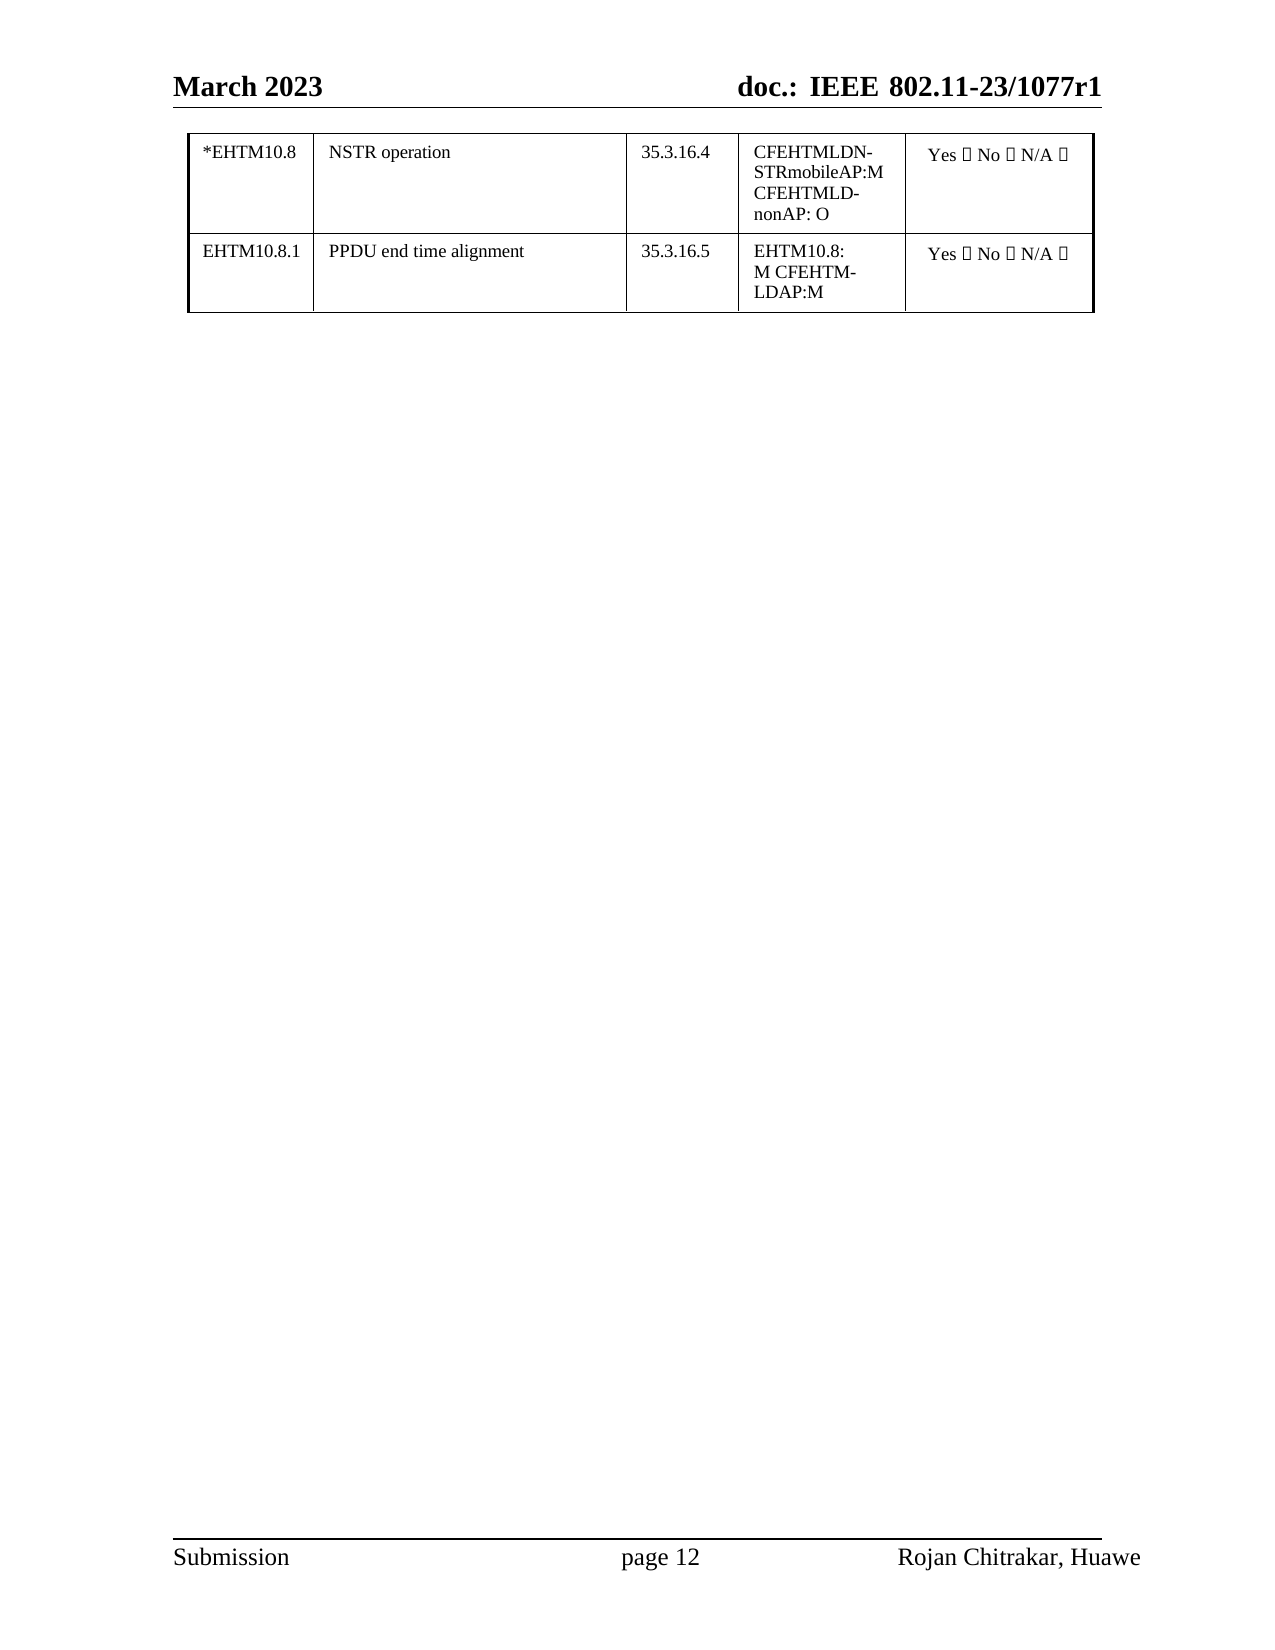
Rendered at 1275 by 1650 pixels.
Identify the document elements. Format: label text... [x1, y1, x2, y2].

table_cell PPDU end time alignment [314, 234, 626, 311]
table_cell NSTR operation [314, 134, 626, 233]
table_cell EHTM10.8.1 [190, 234, 313, 311]
table_cell EHTM10.8: M CFEHTM- LDAP:M [739, 234, 905, 311]
table_cell CFEHTMLDN- STRmobileAP:M CFEHTMLD- nonAP: O [739, 134, 905, 233]
table_cell 35.3.16.4 [627, 134, 738, 233]
table_cell *EHTM10.8 [190, 134, 313, 233]
table_cell 35.3.16.5 [627, 234, 738, 311]
table_cell Yes  No  N/A  [906, 134, 1092, 233]
table_cell Yes  No  N/A  [906, 234, 1092, 311]
